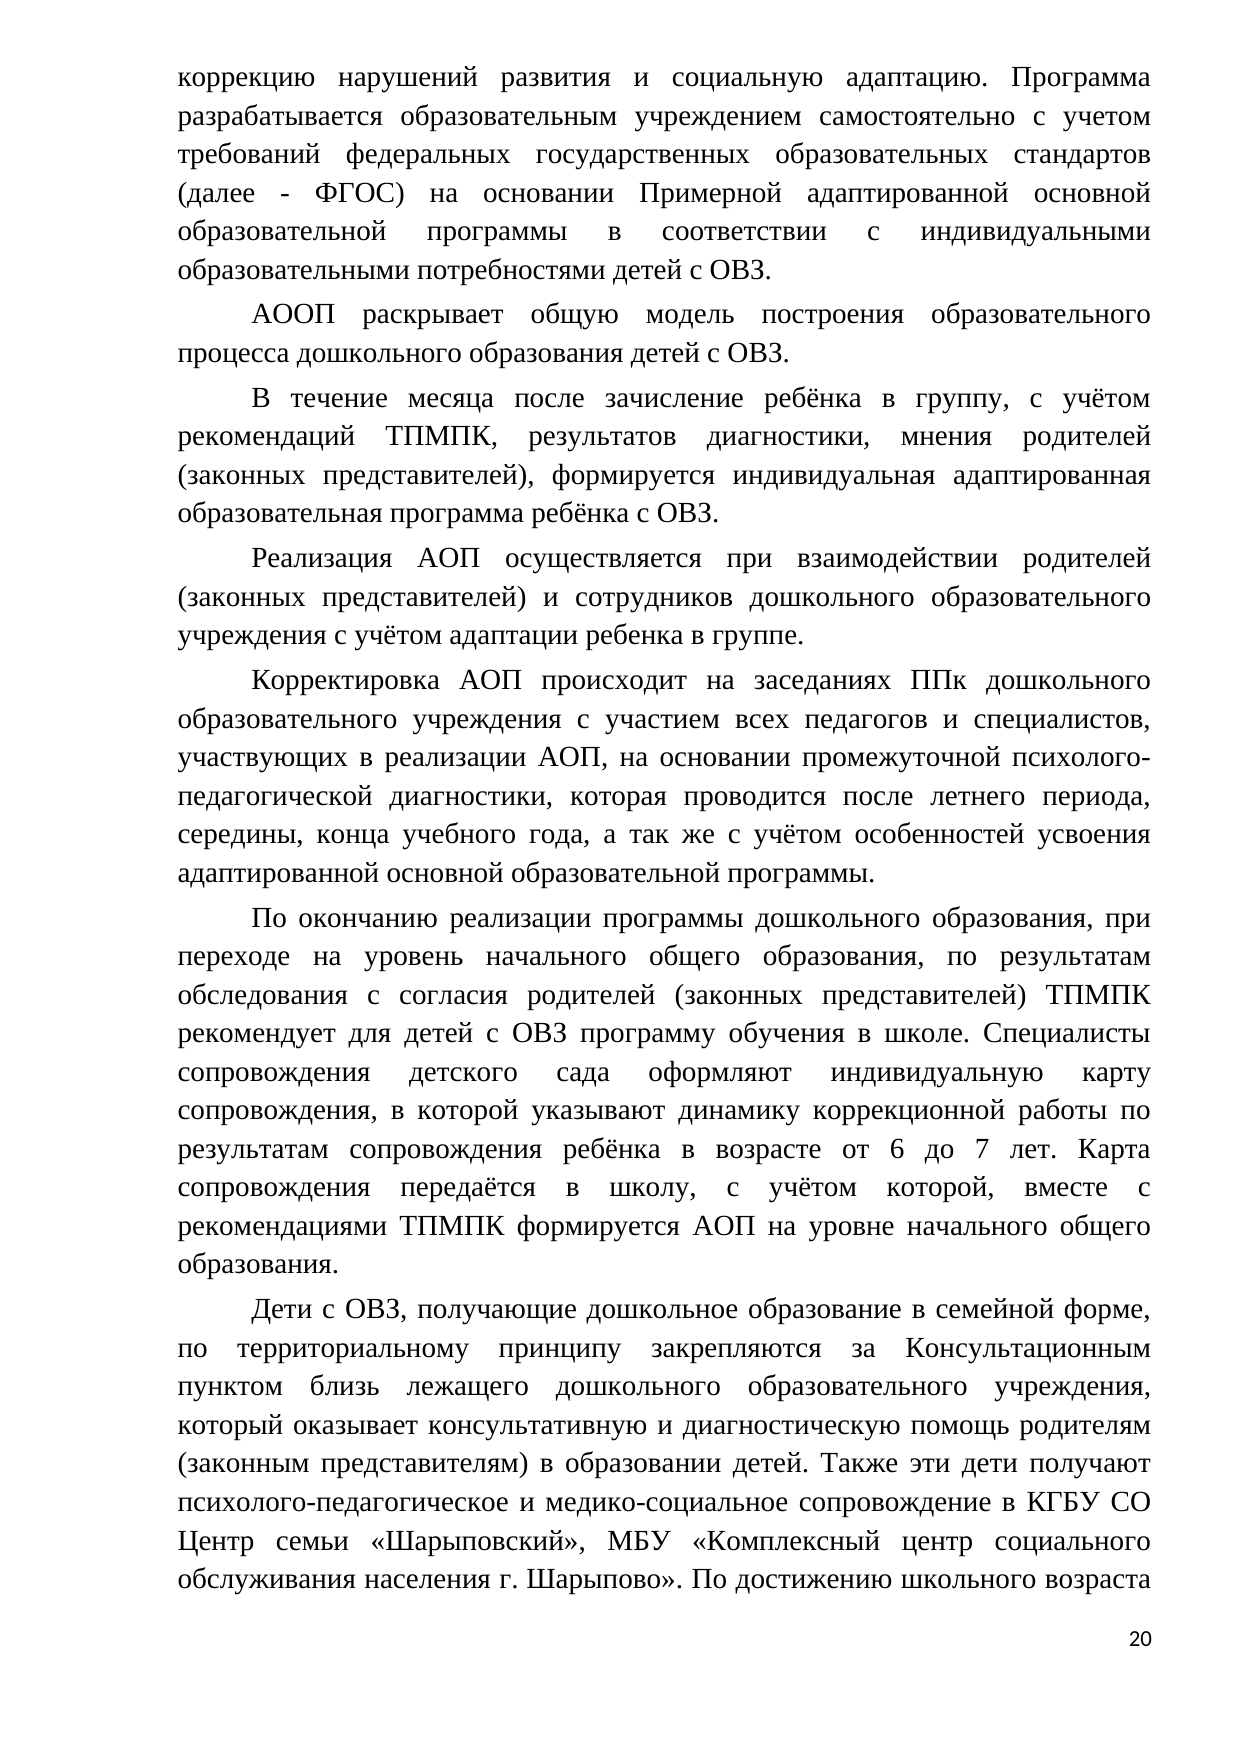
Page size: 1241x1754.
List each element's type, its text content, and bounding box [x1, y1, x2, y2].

text В течение месяца после зачисление ребёнка в группу, с учётом рекомендаций ТПМПК, результатов диагностики, мнения родителей (законных представителей), формируется индивидуальная адаптированная образовательная программа ребёнка с ОВЗ. [177, 380, 1152, 529]
text Реализация АОП осуществляется при взаимодействии родителей (законных представителей) и сотрудников дошкольного образовательного учреждения с учётом адаптации ребенка в группе. [177, 540, 1152, 651]
text Корректировка АОП происходит на заседаниях ППк дошкольного образовательного учреждения с участием всех педагогов и специалистов, участвующих в реализации АОП, на основании промежуточной психолого-педагогической диагностики, которая проводится после летнего периода, середины, конца учебного года, а так же с учётом особенностей усвоения адаптированной основной образовательной программы. [177, 662, 1152, 888]
text АООП раскрывает общую модель построения образовательного процесса дошкольного образования детей с ОВЗ. [177, 297, 1152, 369]
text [177, 1291, 1152, 1595]
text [177, 59, 1152, 285]
text По окончанию реализации программы дошкольного образования, при переходе на уровень начального общего образования, по результатам обследования с согласия родителей (законных представителей) ТПМПК рекомендует для детей с ОВЗ программу обучения в школе. Специалисты сопровождения детского сада оформляют индивидуальную карту сопровождения, в которой указывают динамику коррекционной работы по результатам сопровождения ребёнка в возрасте от 6 до 7 лет. Карта сопровождения передаётся в школу, с учётом которой, вместе с рекомендациями ТПМПК формируется АОП на уровне начального общего образования. [177, 900, 1152, 1280]
